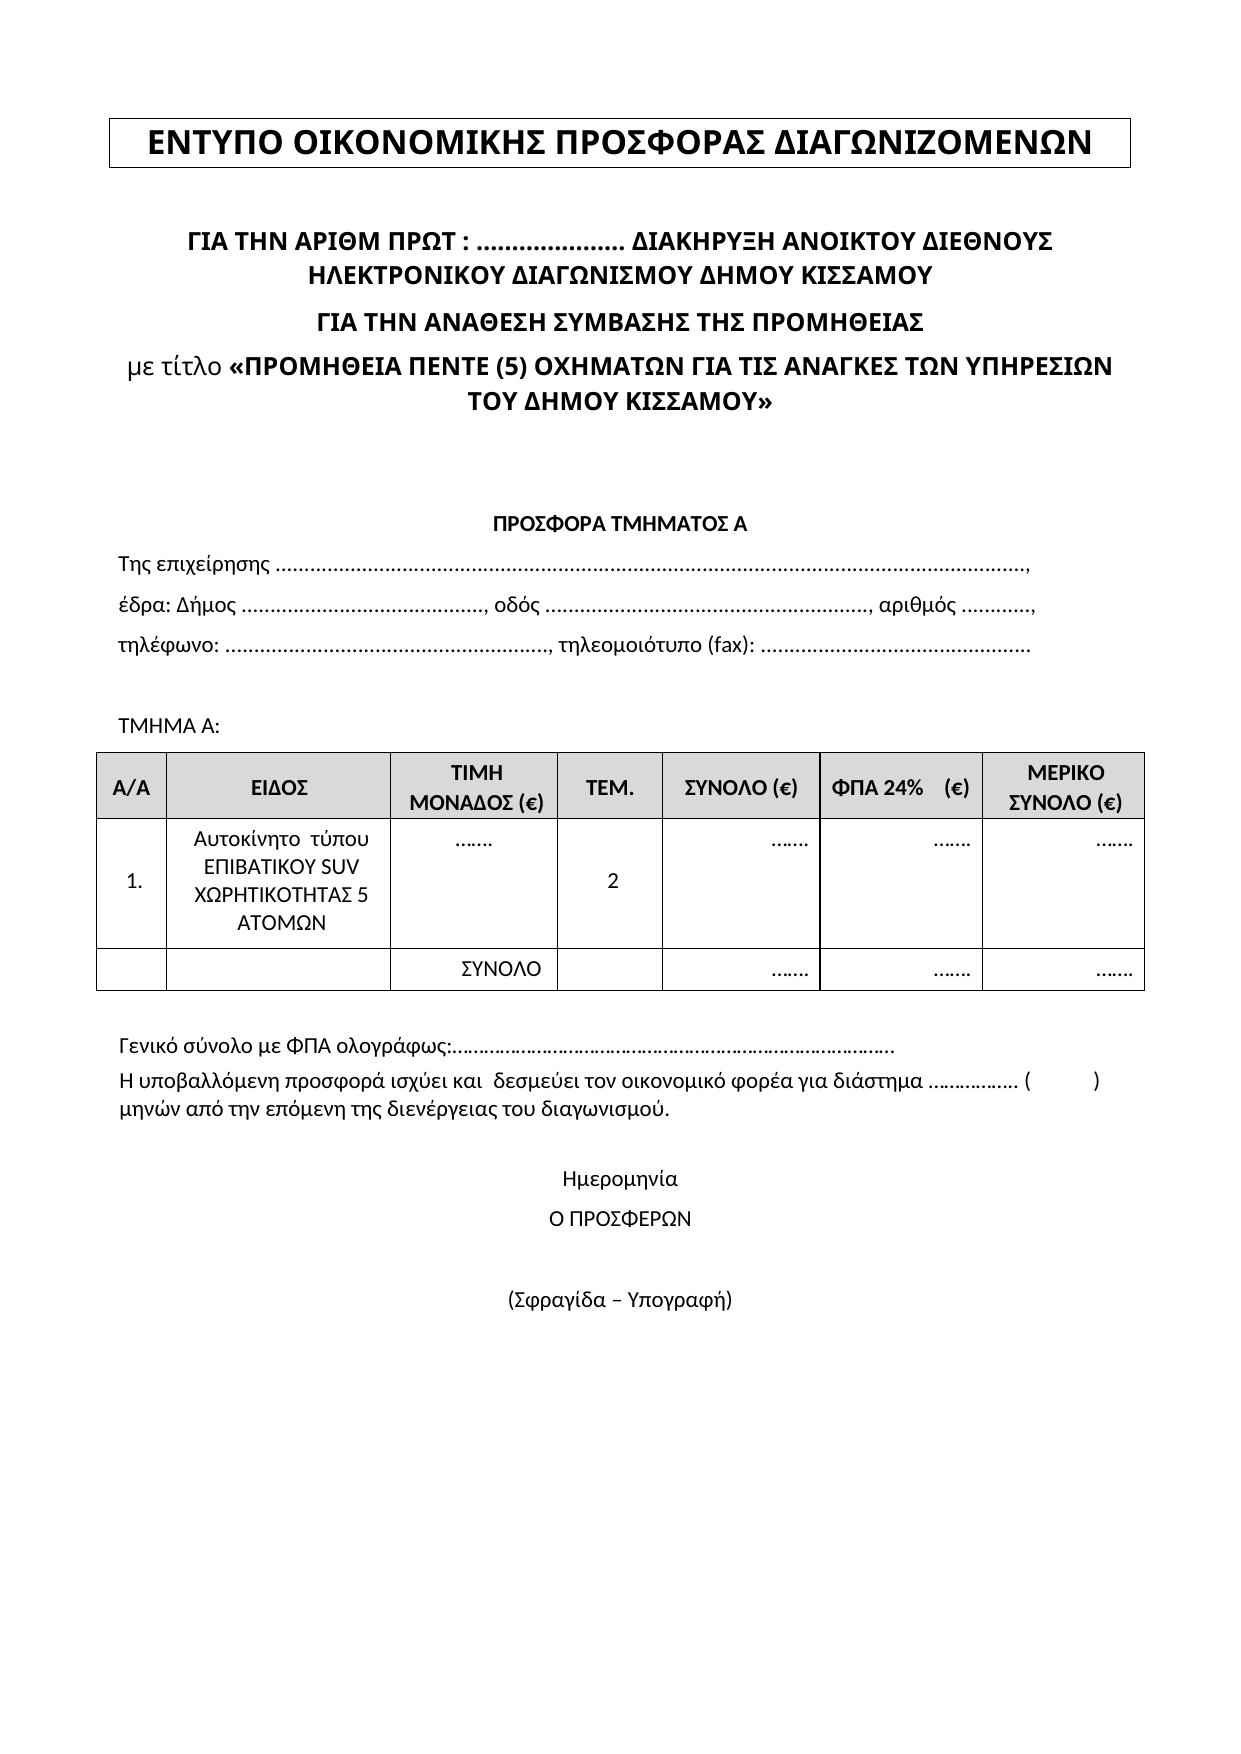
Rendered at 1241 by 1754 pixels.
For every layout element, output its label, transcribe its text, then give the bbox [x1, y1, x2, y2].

table_cell ΣΥΝΟΛΟ [391, 949, 557, 990]
text ΓΙΑ ΤΗΝ ΑΝΑΘΕΣΗ ΣΥΜΒΑΣΗΣ ΤΗΣ ΠΡΟΜΗΘΕΙΑΣ [118, 304, 1122, 339]
text ΠΡΟΣΦΟΡΑ ΤΜΗΜΑΤΟΣ Α [118, 509, 1122, 537]
table_cell ……. [663, 819, 819, 948]
table_cell [167, 949, 390, 990]
text με τίτλο «ΠΡΟΜΗΘΕΙΑ ΠΕΝΤΕ (5) ΟΧΗΜΑΤΩΝ ΓΙΑ ΤΙΣ ΑΝΑΓΚΕΣ ΤΩΝ ΥΠΗΡΕΣΙΩΝ ΤΟΥ ΔΗΜΟΥ ΚΙΣΣΑΜΟΥ» [118, 349, 1122, 417]
text Η υποβαλλόμενη προσφορά ισχύει και δεσμεύει τον οικονομικό φορέα για διάστημα …………….. ( ) μηνών από την επόμενη της διενέργειας του διαγωνισμού. [119, 1066, 1113, 1122]
text Της επιχείρησης .................................................................................................................................., [118, 549, 1194, 577]
text Ημερομηνία [118, 1164, 1122, 1192]
table_cell ……. [983, 949, 1144, 990]
table_cell [97, 949, 166, 990]
text Γενικό σύνολο με ΦΠΑ ολογράφως:………………………………………………………………………… [119, 1032, 1113, 1060]
table_cell Αυτοκίνητο τύπου ΕΠΙΒΑΤΙΚΟΥ SUV ΧΩΡΗΤΙΚΟΤΗΤΑΣ 5 ΑΤΟΜΩΝ [167, 819, 390, 948]
text ΤΜΗΜΑ Α: [118, 711, 1122, 739]
table_header ΤΙΜΗ ΜΟΝΑΔΟΣ (€) [391, 753, 557, 818]
table_header ΜΕΡΙΚΟ ΣΥΝΟΛΟ (€) [983, 753, 1144, 818]
text (Σφραγίδα – Υπογραφή) [118, 1286, 1122, 1313]
table_cell ……. [983, 819, 1144, 948]
table_header ΦΠΑ 24% (€) [821, 753, 982, 818]
table_cell ……. [821, 819, 982, 948]
table_cell ……. [663, 949, 819, 990]
table_header ΕΙΔΟΣ [167, 753, 390, 818]
table_header A/A [97, 753, 166, 818]
text Ο ΠΡΟΣΦΕΡΩΝ [118, 1204, 1122, 1232]
table_cell 2 [558, 819, 662, 948]
text ΓΙΑ ΤΗΝ ΑΡΙΘΜ ΠΡΩΤ : ………………… ΔΙΑΚΗΡΥΞΗ ΑΝΟΙΚΤΟΥ ΔΙΕΘΝΟΥΣ ΗΛΕΚΤΡΟΝΙΚΟΥ ΔΙΑΓΩΝΙΣΜΟΥ ΔΗΜΟΥ ΚΙΣΣΑΜΟΥ [118, 224, 1122, 292]
table_header ΤΕΜ. [558, 753, 662, 818]
table_cell ……. [821, 949, 982, 990]
table_cell ……. [391, 819, 557, 948]
text έδρα: Δήμος .........................................., οδός ........................................................, αριθμός ............, [118, 590, 1194, 618]
text τηλέφωνο: ........................................................, τηλεομοιότυπο (fax): ............................................... [118, 630, 1122, 658]
text ΕΝΤΥΠΟ ΟΙΚΟΝΟΜΙΚΗΣ ΠΡΟΣΦΟΡΑΣ ΔΙΑΓΩΝΙΖΟΜΕΝΩΝ [110, 119, 1130, 167]
table_cell 1. [97, 819, 166, 948]
table_cell [558, 949, 662, 990]
table_header ΣΥΝΟΛΟ (€) [663, 753, 819, 818]
